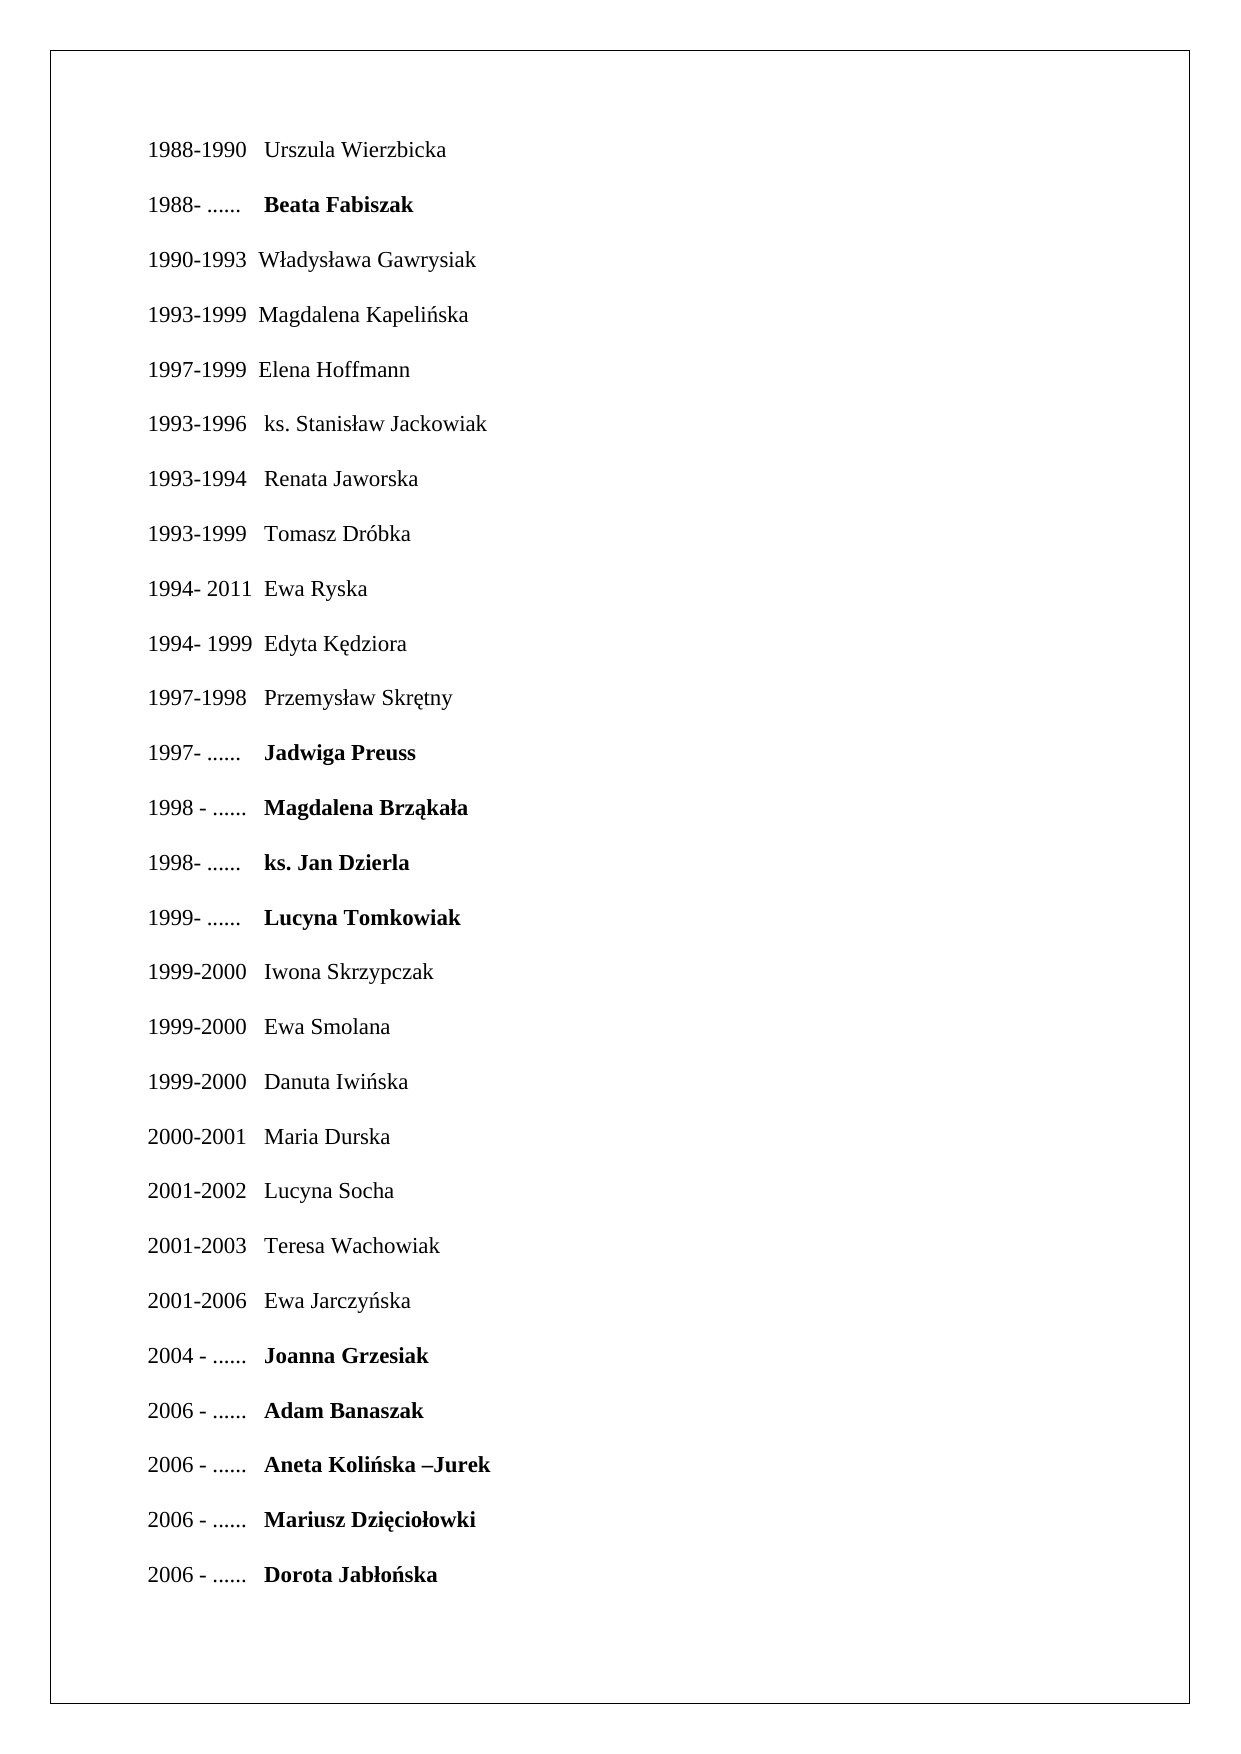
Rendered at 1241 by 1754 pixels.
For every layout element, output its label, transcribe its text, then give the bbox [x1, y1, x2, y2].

text 1999-2000 Iwona Skrzypczak [384, 969, 1093, 982]
text 1999-2000 Ewa Smolana [147, 1024, 1093, 1037]
text 1997- ...... Jadwiga Preuss [326, 750, 1093, 763]
text 2004 - ...... Joanna Grzesiak [147, 1353, 1093, 1366]
text 1988-1990 Urszula Wierzbicka [147, 147, 1093, 161]
text 2006 - ...... Adam Banaszak [147, 1408, 1093, 1421]
text 1997-1999 Elena Hoffmann [147, 367, 1093, 380]
text 1993-1999 Magdalena Kapelińska [396, 312, 1093, 325]
text 1999-2000 Iwona Skrzypczak [147, 969, 382, 982]
text 2000-2001 Maria Durska [147, 1134, 1093, 1147]
text 1994- 1999 Edyta Kędziora [342, 641, 1093, 654]
text 2001-2002 Lucyna Socha [147, 1188, 1093, 1202]
text 1999-2000 Danuta Iwińska [147, 1079, 1093, 1092]
text 2006 - ...... Mariusz Dzięciołowki [147, 1517, 389, 1530]
text 1997- ...... Jadwiga Preuss [147, 750, 331, 763]
text 2001-2003 Teresa Wachowiak [147, 1243, 1093, 1256]
text 1993-1999 Magdalena Kapelińska [147, 312, 394, 325]
text 1998 - ...... Magdalena Brząkała [422, 805, 1093, 818]
text 1993-1996 ks. Stanisław Jackowiak [147, 421, 1093, 434]
text 1999- ...... Lucyna Tomkowiak [147, 914, 307, 928]
text 1999- ...... Lucyna Tomkowiak [306, 914, 1093, 928]
text 2006 - ...... Aneta Kolińska –Jurek [147, 1462, 1093, 1476]
text 1997-1998 Przemysław Skrętny [147, 695, 418, 708]
text 1997-1998 Przemysław Skrętny [416, 695, 1093, 708]
text 2001-2006 Ewa Jarczyńska [147, 1298, 1093, 1311]
text 2006 - ...... Mariusz Dzięciołowki [388, 1517, 1093, 1530]
text 1993-1994 Renata Jaworska [147, 476, 1093, 489]
text 1994- 1999 Edyta Kędziora [147, 641, 344, 654]
text 2006 - ...... Dorota Jabłońska [147, 1572, 1093, 1585]
text 1998 - ...... Magdalena Brząkała [147, 805, 306, 818]
text 1993-1999 Tomasz Dróbka [147, 531, 1093, 544]
text 1988- ...... Beata Fabiszak [147, 202, 1093, 215]
text 1998- ...... ks. Jan Dzierla [147, 860, 1093, 873]
text 1994- 2011 Ewa Ryska [147, 586, 1093, 599]
text 1990-1993 Władysława Gawrysiak [147, 257, 1093, 270]
